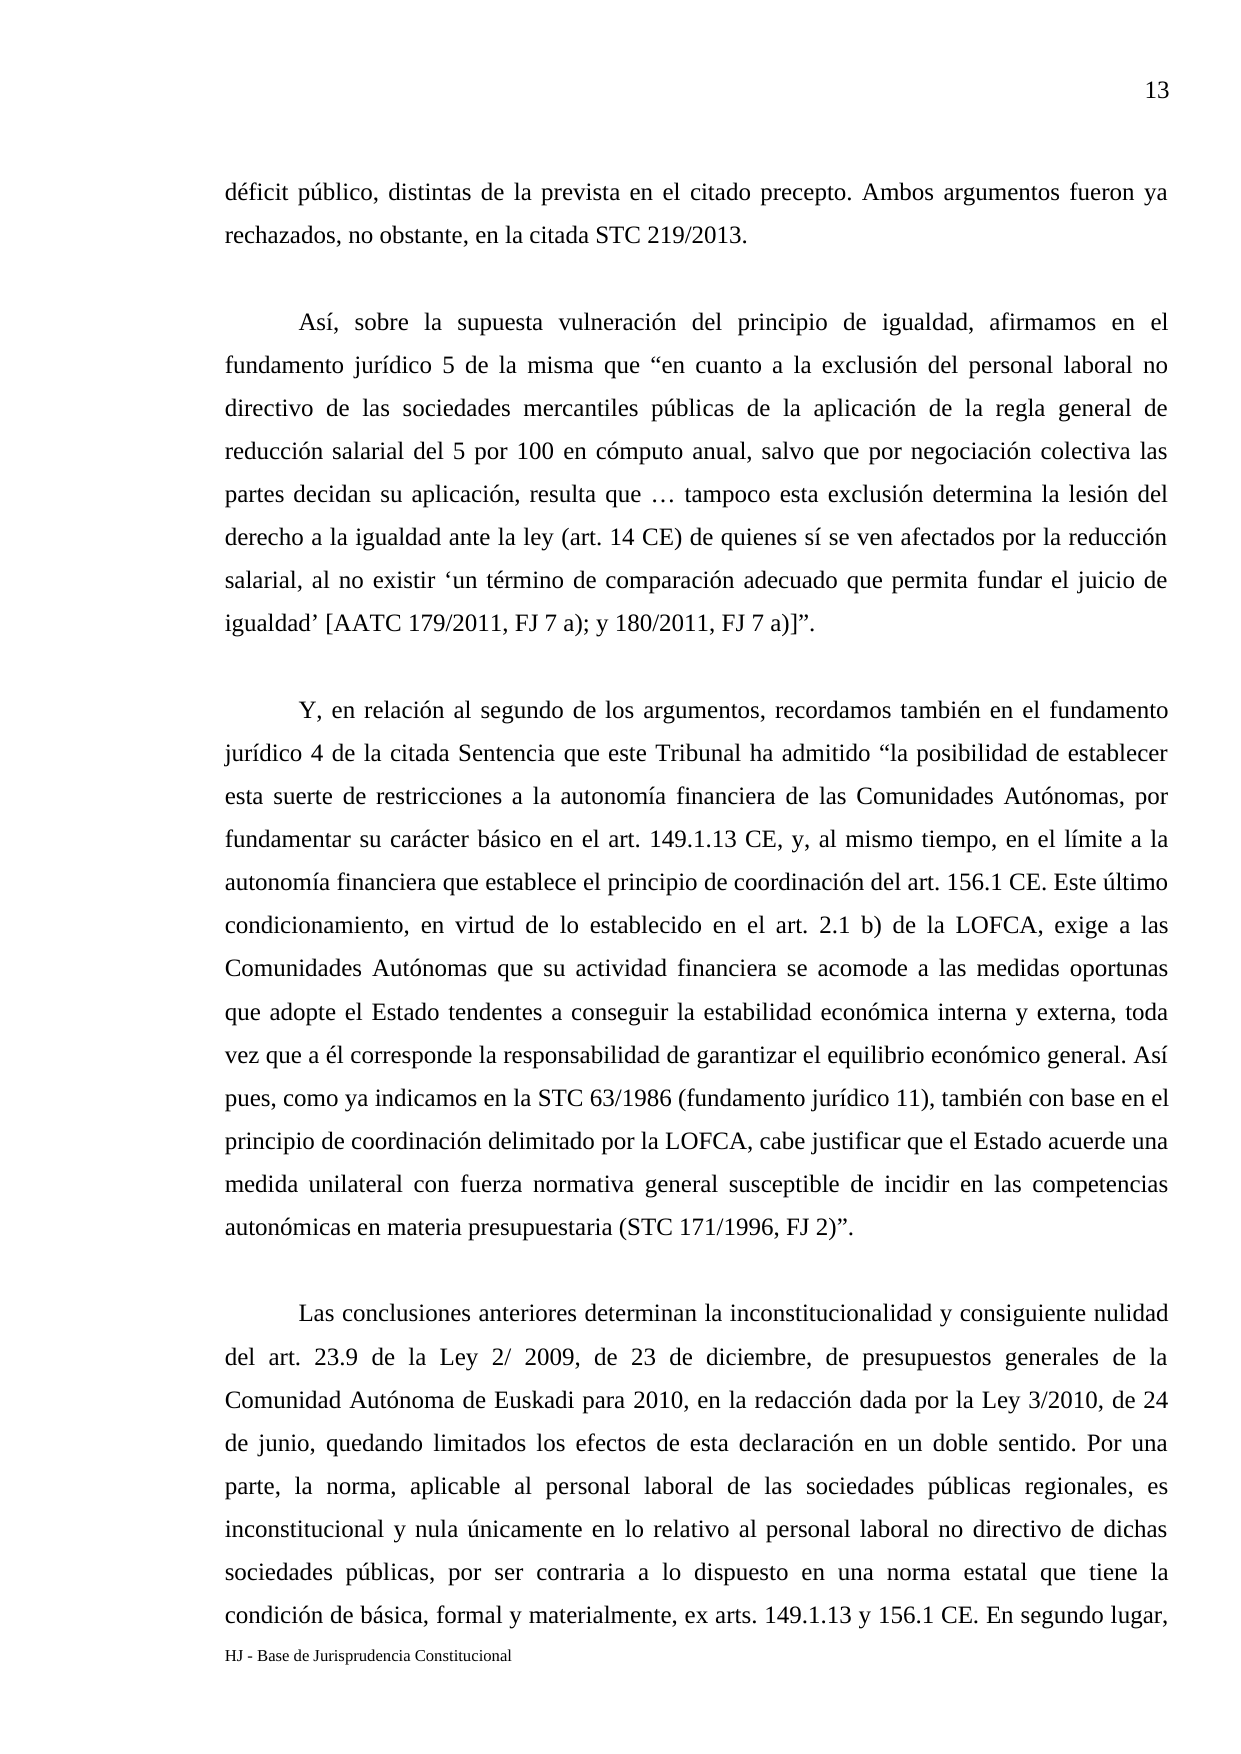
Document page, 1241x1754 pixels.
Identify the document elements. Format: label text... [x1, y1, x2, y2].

text Y, en relación al segundo de los argumentos, recordamos también en el fundamento jurídico 4 de la citada Sentencia que este Tribunal ha admitido “la posibilidad de establecer esta suerte de restricciones a la autonomía financiera de las Comunidades Autónomas, por fundamentar su carácter básico en el art. 149.1.13 CE, y, al mismo tiempo, en el límite a la autonomía financiera que establece el principio de coordinación del art. 156.1 CE. Este último condicionamiento, en virtud de lo establecido en el art. 2.1 b) de la LOFCA, exige a las Comunidades Autónomas que su actividad financiera se acomode a las medidas oportunas que adopte el Estado tendentes a conseguir la estabilidad económica interna y externa, toda vez que a él corresponde la responsabilidad de garantizar el equilibrio económico general. Así pues, como ya indicamos en la STC 63/1986 (fundamento jurídico 11), también con base en el principio de coordinación delimitado por la LOFCA, cabe justificar que el Estado acuerde una medida unilateral con fuerza normativa general susceptible de incidir en las competencias autonómicas en materia presupuestaria (STC 171/1996, FJ 2)”. [224, 695, 1169, 1241]
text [224, 177, 1169, 249]
text Así, sobre la supuesta vulneración del principio de igualdad, afirmamos en el fundamento jurídico 5 de la misma que “en cuanto a la exclusión del personal laboral no directivo de las sociedades mercantiles públicas de la aplicación de la regla general de reducción salarial del 5 por 100 en cómputo anual, salvo que por negociación colectiva las partes decidan su aplicación, resulta que … tampoco esta exclusión determina la lesión del derecho a la igualdad ante la ley (art. 14 CE) de quienes sí se ven afectados por la reducción salarial, al no existir ‘un término de comparación adecuado que permita fundar el juicio de igualdad’ [AATC 179/2011, FJ 7 a); y 180/2011, FJ 7 a)]”. [224, 307, 1169, 637]
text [224, 1298, 1169, 1629]
